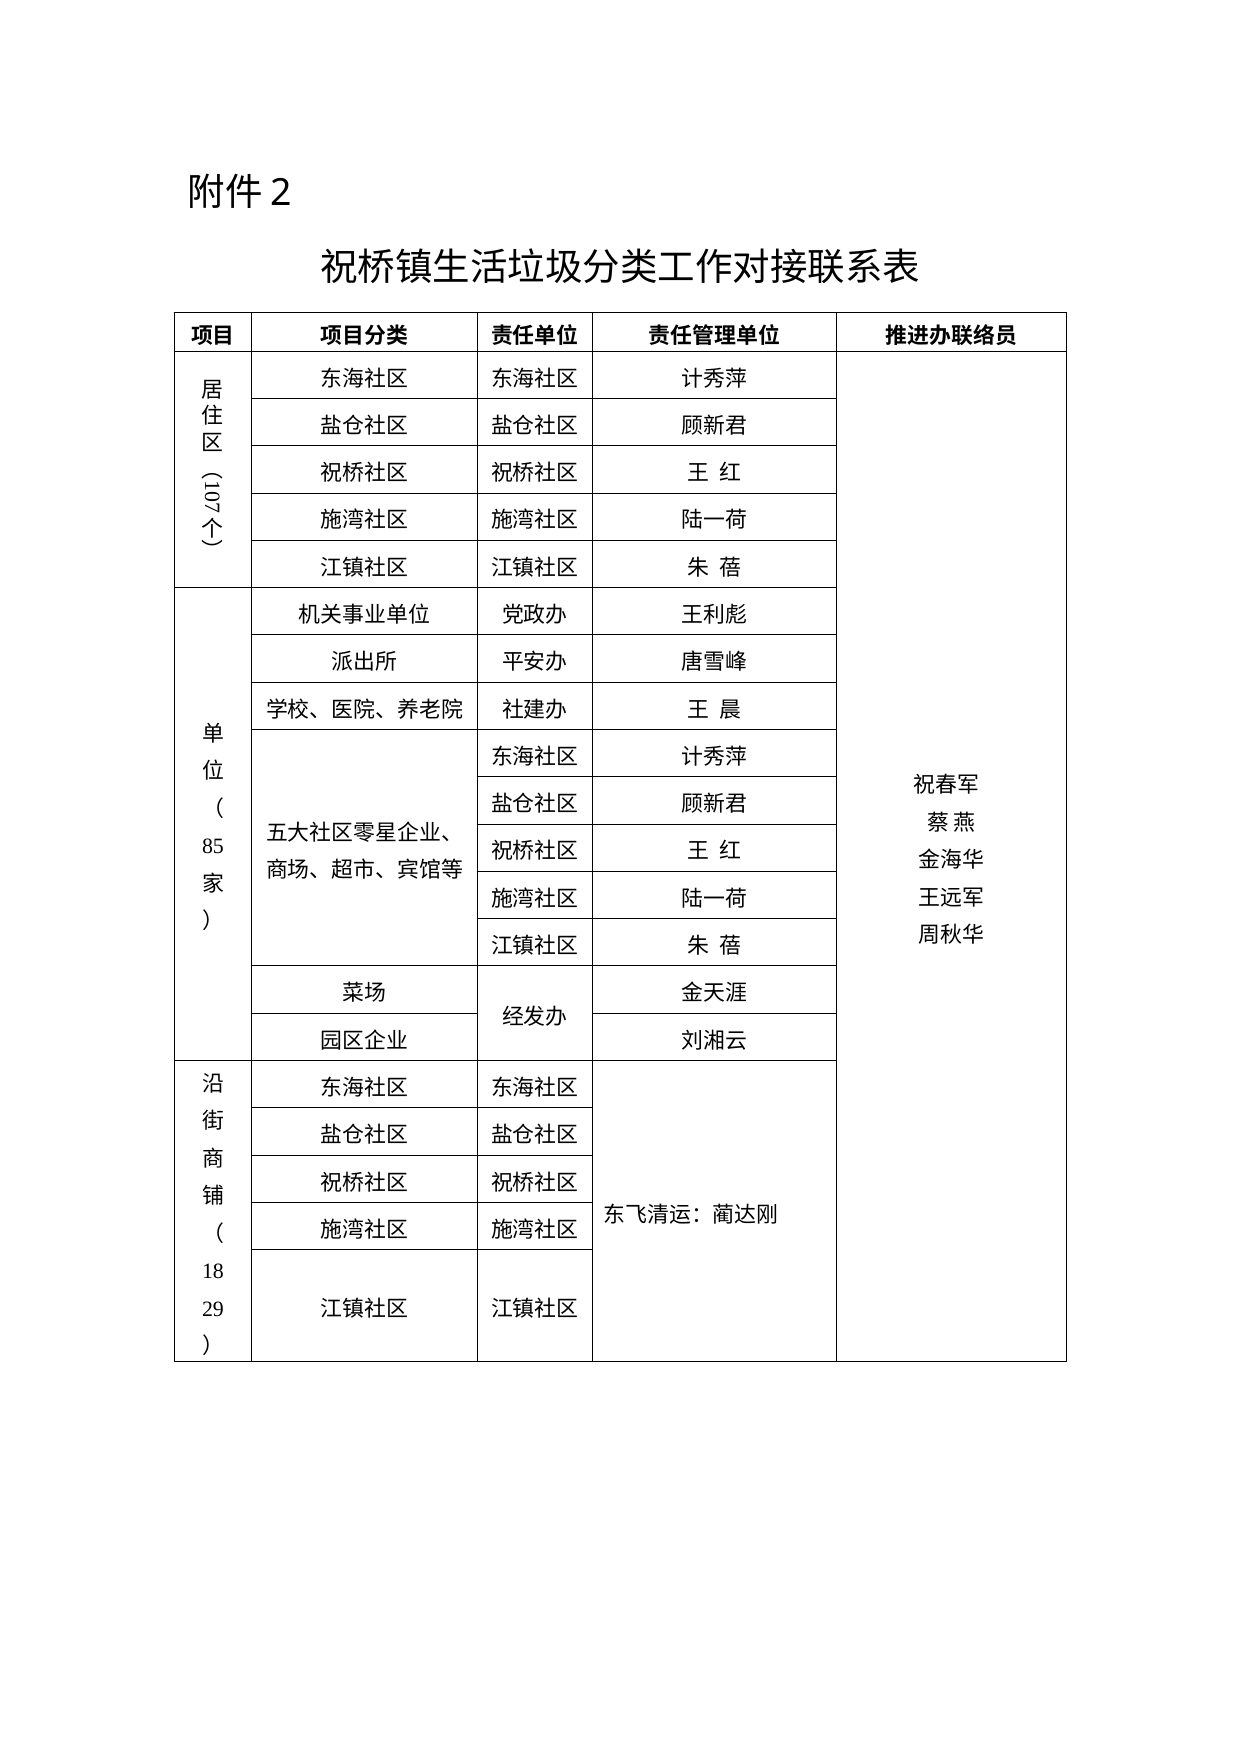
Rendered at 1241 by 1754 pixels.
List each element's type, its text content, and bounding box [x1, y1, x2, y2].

table_header 责任管理单位 [593, 313, 836, 351]
table_header 推进办联络员 [837, 313, 1066, 351]
table_cell 党政办 [478, 588, 592, 634]
table_cell 菜场 [252, 966, 477, 1013]
table_cell 江镇社区 [252, 541, 477, 587]
table_cell 江镇社区 [252, 1250, 477, 1361]
table_cell 学校、医院、养老院 [252, 683, 477, 729]
table_cell 祝桥社区 [478, 446, 592, 492]
table_cell 东海社区 [478, 352, 592, 398]
table_cell 王 红 [593, 446, 836, 492]
table_cell 祝春军 蔡 燕 金海华 王远军 周秋华 [837, 352, 1066, 1361]
table_cell 盐仓社区 [478, 399, 592, 445]
table_cell 唐雪峰 [593, 635, 836, 682]
table_cell 施湾社区 [252, 494, 477, 540]
table_header 项目 [175, 313, 251, 351]
table_cell 机关事业单位 [252, 588, 477, 634]
table_cell 盐仓社区 [252, 1108, 477, 1154]
table_cell 祝桥社区 [252, 446, 477, 492]
table_cell 盐仓社区 [252, 399, 477, 445]
table_cell 园区企业 [252, 1014, 477, 1060]
table_cell 东海社区 [478, 1061, 592, 1107]
table_cell 施湾社区 [478, 872, 592, 918]
table_cell 刘湘云 [593, 1014, 836, 1060]
table_cell 五大社区零星企业、商场、超市、宾馆等 [252, 730, 477, 965]
table_cell 单 位 （85家） [175, 588, 251, 1060]
table_cell 平安办 [478, 635, 592, 682]
table_cell 盐仓社区 [478, 777, 592, 823]
text 祝桥镇生活垃圾分类工作对接联系表 [187, 237, 1053, 291]
table_cell 派出所 [252, 635, 477, 682]
table_cell 顾新君 [593, 777, 836, 823]
table_cell 陆一荷 [593, 494, 836, 540]
table_cell 陆一荷 [593, 872, 836, 918]
table_cell 施湾社区 [478, 494, 592, 540]
table_header 责任单位 [478, 313, 592, 351]
table_cell 东海社区 [252, 1061, 477, 1107]
table_cell 朱 蓓 [593, 541, 836, 587]
table_cell 经发办 [478, 966, 592, 1060]
table_cell 王 晨 [593, 683, 836, 729]
table_cell 江镇社区 [478, 1250, 592, 1361]
text 附件2 [187, 162, 1053, 216]
table_header 项目分类 [252, 313, 477, 351]
table_cell 王 红 [593, 825, 836, 871]
table_cell 施湾社区 [252, 1203, 477, 1249]
table_cell 盐仓社区 [478, 1108, 592, 1154]
table_cell 江镇社区 [478, 541, 592, 587]
table_cell 社建办 [478, 683, 592, 729]
table_cell 顾新君 [593, 399, 836, 445]
table_cell 祝桥社区 [478, 1156, 592, 1202]
table_cell 沿 街 商 铺（1829） [175, 1061, 251, 1361]
table_cell 东海社区 [478, 730, 592, 776]
table_cell 王利彪 [593, 588, 836, 634]
table_cell 施湾社区 [478, 1203, 592, 1249]
table_cell 东飞清运：蔺达刚 [593, 1061, 836, 1361]
table_cell 江镇社区 [478, 919, 592, 965]
table_cell 计秀萍 [593, 352, 836, 398]
table_cell 居 住 区 （107个） [175, 352, 251, 587]
table_cell 计秀萍 [593, 730, 836, 776]
table_cell 祝桥社区 [478, 825, 592, 871]
table_cell 祝桥社区 [252, 1156, 477, 1202]
table_cell 金天涯 [593, 966, 836, 1013]
table_cell 朱 蓓 [593, 919, 836, 965]
table_cell 东海社区 [252, 352, 477, 398]
